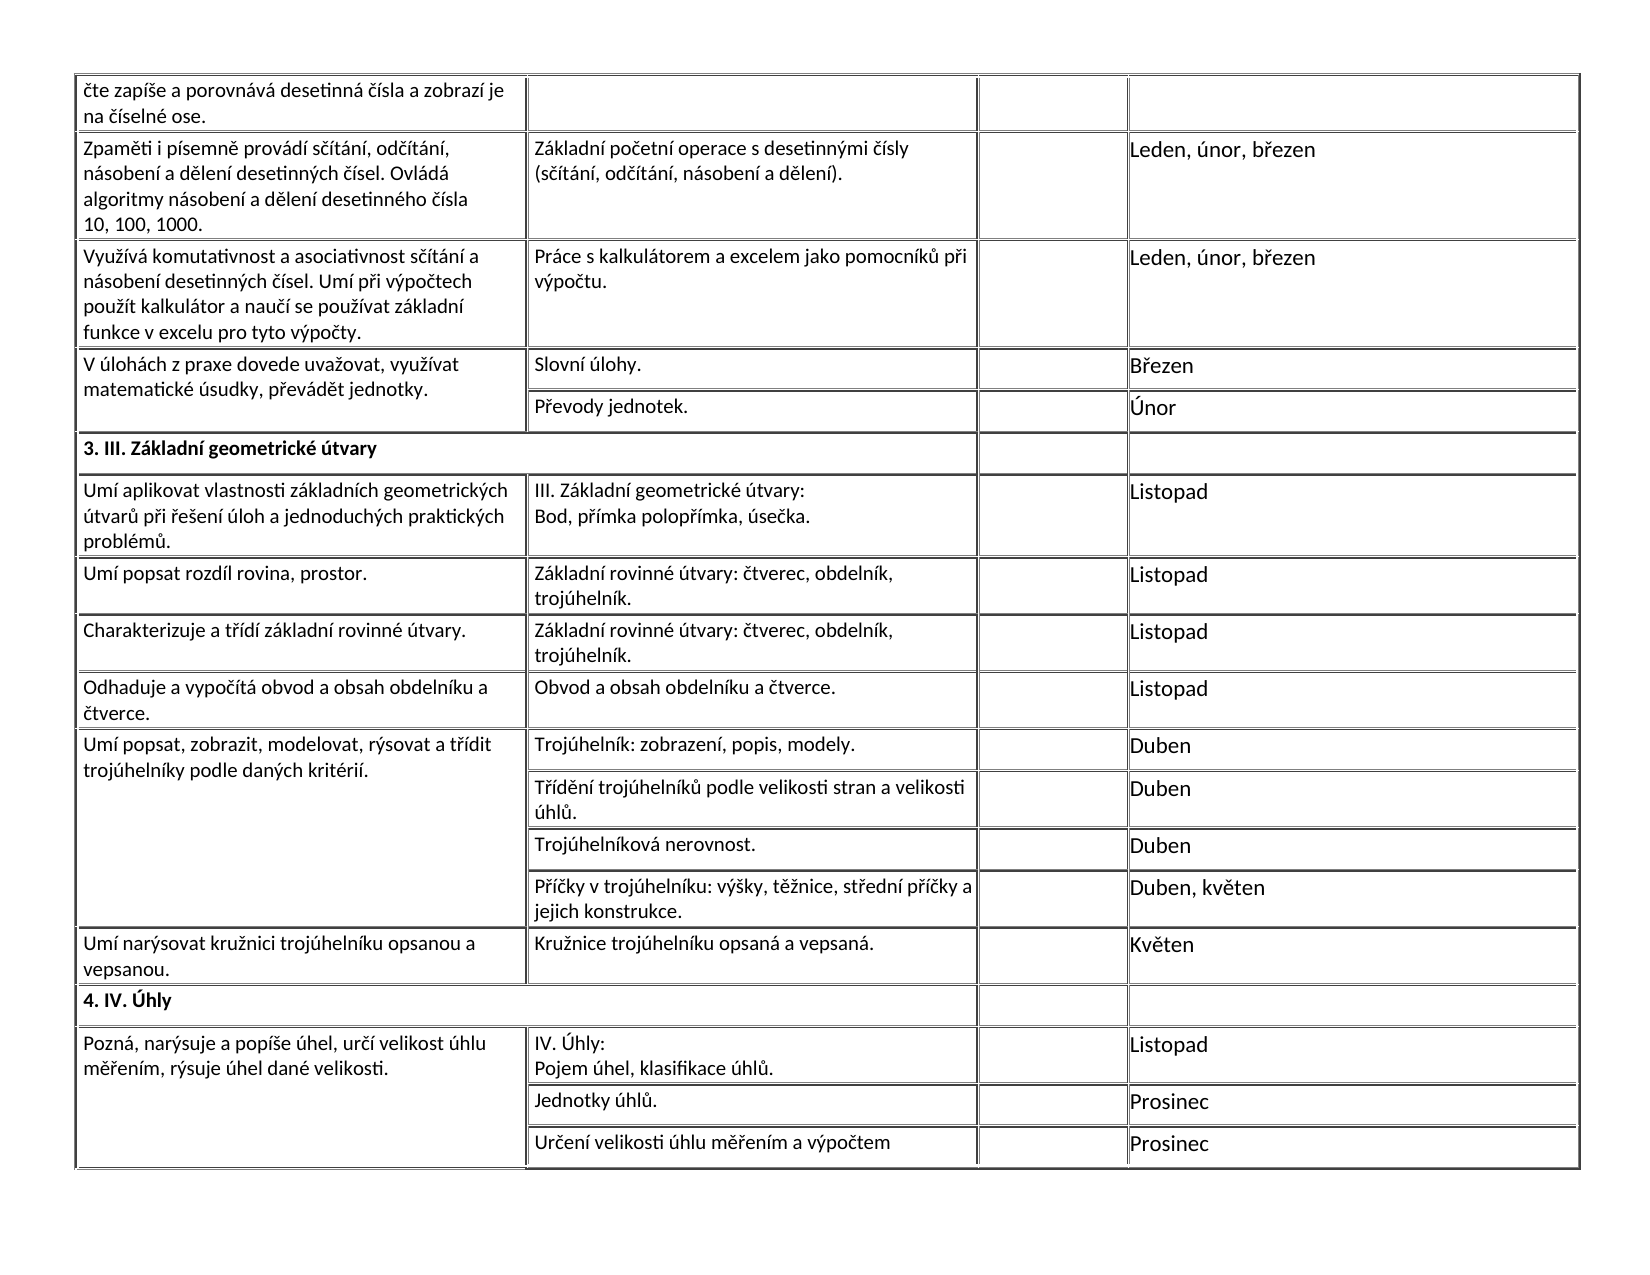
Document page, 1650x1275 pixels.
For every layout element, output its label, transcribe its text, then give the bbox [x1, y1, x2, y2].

table_cell Umí aplikovat vlastnosti základních geometrických útvarů při řešení úloh a jednoduchých praktických problémů. [77, 473, 525, 555]
table_cell Prosinec [1130, 1082, 1578, 1124]
table_cell Umí popsat, zobrazit, modelovat, rýsovat a třídit trojúhelníky podle daných kritérií. [77, 727, 526, 926]
table_cell [980, 986, 1127, 1025]
table_cell Pozná, narýsuje a popíše úhel, určí velikost úhlu měřením, rýsuje úhel dané velikosti. [77, 1025, 527, 1167]
table_cell [980, 476, 1127, 555]
table_cell [980, 1028, 1127, 1082]
table_cell Základní rovinné útvary: čtverec, obdelník, trojúhelník. [529, 559, 976, 612]
table_cell Duben [1130, 769, 1578, 826]
table_cell Březen [1130, 346, 1578, 388]
table_cell [980, 559, 1127, 612]
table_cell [527, 76, 978, 130]
table_cell Charakterizuje a třídí základní rovinné útvary. [75, 613, 525, 670]
table_cell Listopad [1130, 1025, 1578, 1082]
table_cell Listopad [1130, 473, 1578, 555]
table_cell V úlohách z praxe dovede uvažovat, využívat matematické úsudky, převádět jednotky. [77, 346, 526, 431]
table_cell Jednotky úhlů. [529, 1086, 976, 1124]
table_cell Květen [1130, 926, 1579, 983]
table_cell Třídění trojúhelníků podle velikosti stran a velikosti úhlů. [529, 772, 976, 826]
table_cell Listopad [1130, 670, 1578, 727]
table_cell [980, 730, 1127, 769]
table_cell Duben [1130, 826, 1578, 868]
table_cell [980, 350, 1127, 388]
table_cell [978, 1127, 1128, 1167]
table_cell Prosinec [1128, 1124, 1579, 1167]
table_cell [980, 872, 1127, 926]
table_cell Umí narýsovat kružnici trojúhelníku opsanou a vepsanou. [75, 926, 525, 983]
table_cell Odhaduje a vypočítá obvod a obsah obdelníku a čtverce. [77, 670, 525, 727]
table_cell Základní početní operace s desetinnými čísly (sčítání, odčítání, násobení a dělení). [529, 133, 976, 238]
table_cell [980, 241, 1127, 346]
table_cell Příčky v trojúhelníku: výšky, těžnice, střední příčky a jejich konstrukce. [529, 872, 976, 926]
table_cell Duben, květen [1130, 869, 1579, 926]
table_cell Slovní úlohy. [529, 350, 976, 388]
table_cell [980, 434, 1127, 473]
table_cell [1130, 431, 1579, 473]
table_cell [980, 929, 1127, 983]
table_cell [980, 673, 1127, 727]
table_cell [980, 772, 1127, 826]
table_cell IV. Úhly: Pojem úhel, klasifikace úhlů. [529, 1028, 976, 1082]
table_cell [980, 1086, 1127, 1124]
table_cell 3. III. Základní geometrické útvary [75, 431, 976, 473]
table_cell Základní rovinné útvary: čtverec, obdelník, trojúhelník. [529, 616, 976, 670]
table_cell III. Základní geometrické útvary: Bod, přímka polopřímka, úsečka. [529, 476, 976, 555]
table_cell Zpaměti i písemně provádí sčítání, odčítání, násobení a dělení desetinných čísel. Ovládá algoritmy násobení a dělení desetinného čísla 10, 100, 1000. [77, 130, 526, 238]
table_cell [978, 76, 1128, 130]
table_cell Převody jednotek. [529, 392, 976, 431]
table_cell Leden [1128, 76, 1578, 130]
table_cell Kružnice trojúhelníku opsaná a vepsaná. [529, 929, 976, 983]
table_cell Duben [1130, 727, 1578, 769]
table_cell Listopad [1130, 613, 1579, 670]
table_cell Leden, únor, březen [1130, 130, 1578, 238]
table_cell Určení velikosti úhlu měřením a výpočtem [527, 1127, 978, 1167]
table_cell [1130, 983, 1578, 1025]
table_cell 4. IV. Úhly [77, 983, 977, 1025]
table_cell Využívá komutativnost a asociativnost sčítání a násobení desetinných čísel. Umí při výpočtech použít kalkulátor a naučí se používat základní funkce v excelu pro tyto výpočty. [77, 238, 526, 346]
table_cell [980, 392, 1127, 431]
table_cell Obvod a obsah obdelníku a čtverce. [529, 673, 976, 727]
table_cell Leden, únor, březen [1130, 238, 1578, 346]
table_cell [980, 616, 1127, 670]
table_cell Trojúhelník: zobrazení, popis, modely. [529, 730, 976, 769]
table_cell Únor [1130, 388, 1578, 431]
table_cell [980, 830, 1127, 868]
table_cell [77, 76, 527, 130]
table_cell Listopad [1128, 555, 1579, 612]
table_cell Práce s kalkulátorem a excelem jako pomocníků při výpočtu. [529, 241, 976, 346]
table_cell Umí popsat rozdíl rovina, prostor. [75, 555, 527, 612]
table_cell Trojúhelníková nerovnost. [529, 830, 976, 868]
table_cell [980, 133, 1127, 238]
